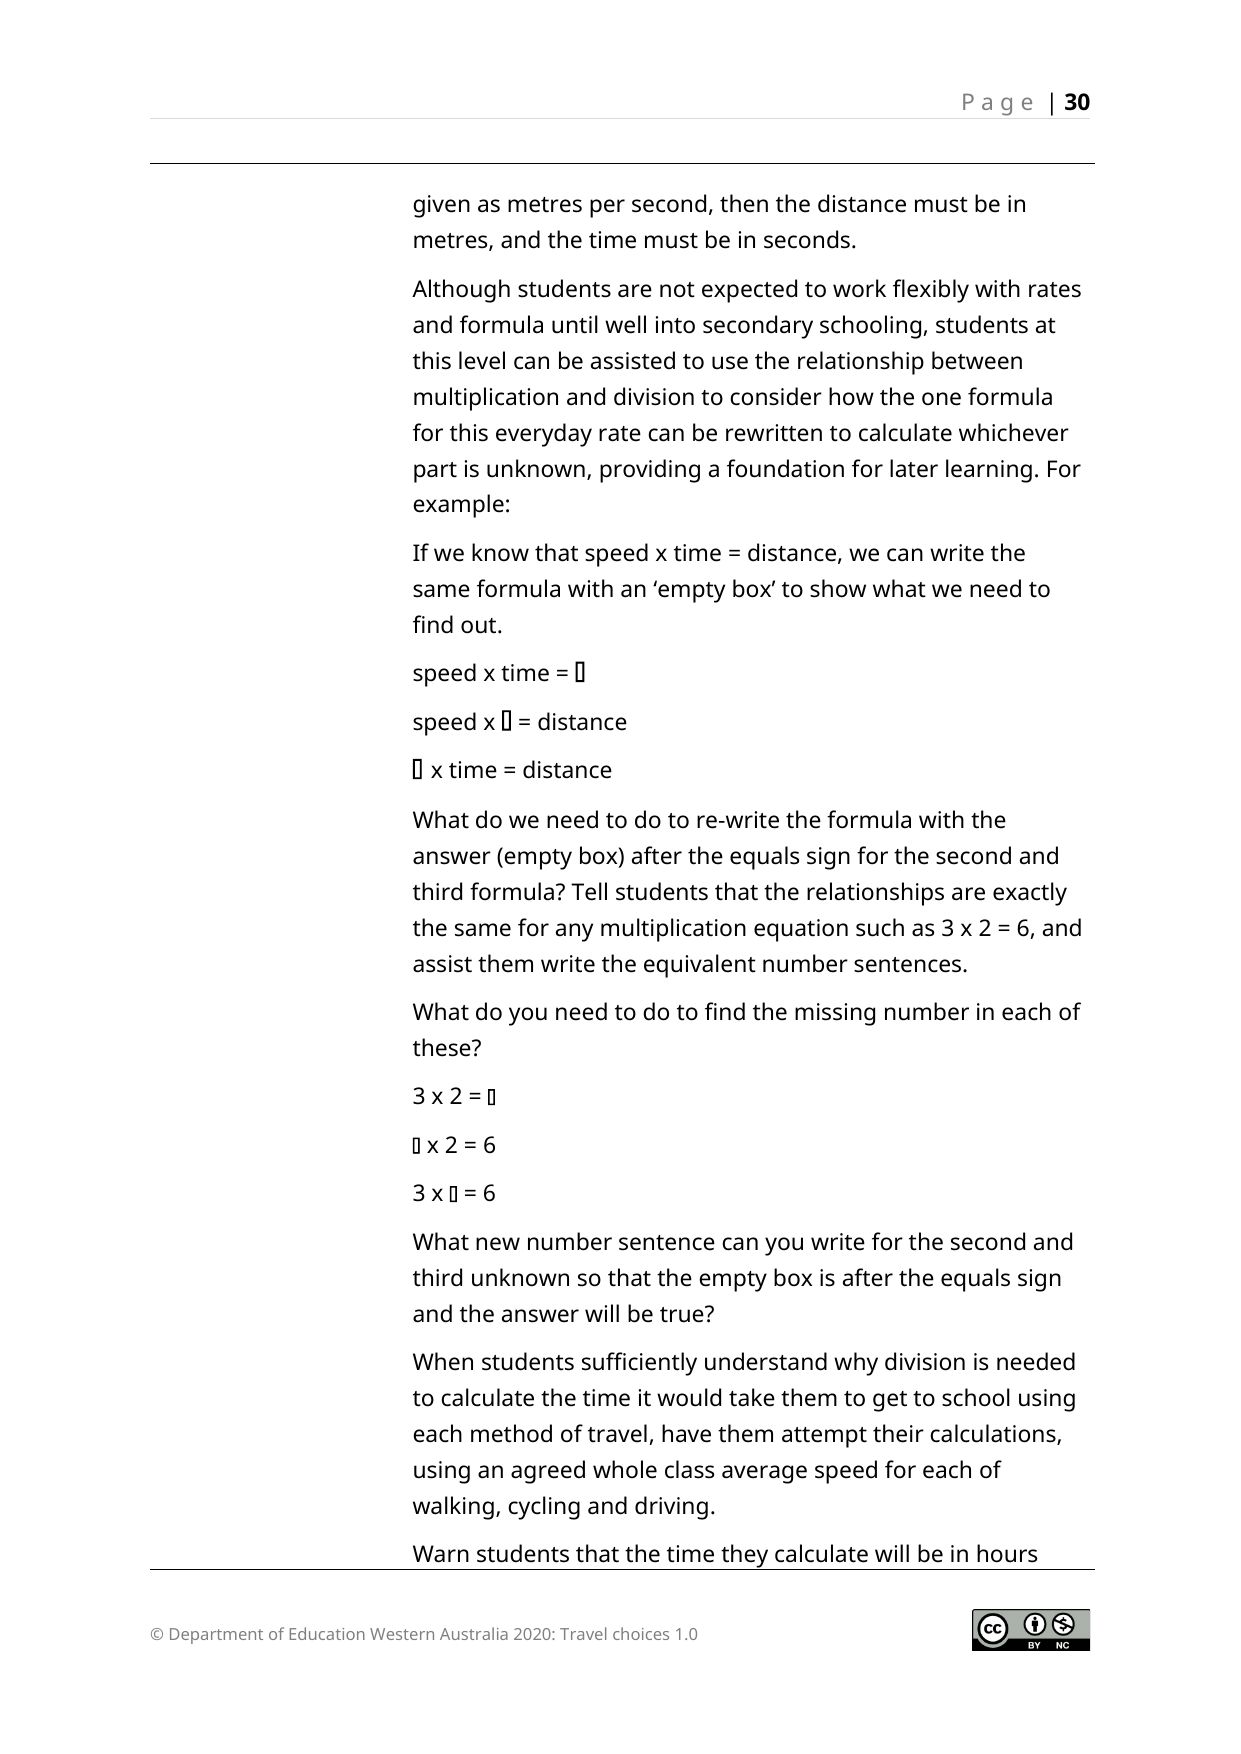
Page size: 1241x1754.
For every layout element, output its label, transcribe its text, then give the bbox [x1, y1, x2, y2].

picture [972, 1609, 1091, 1651]
